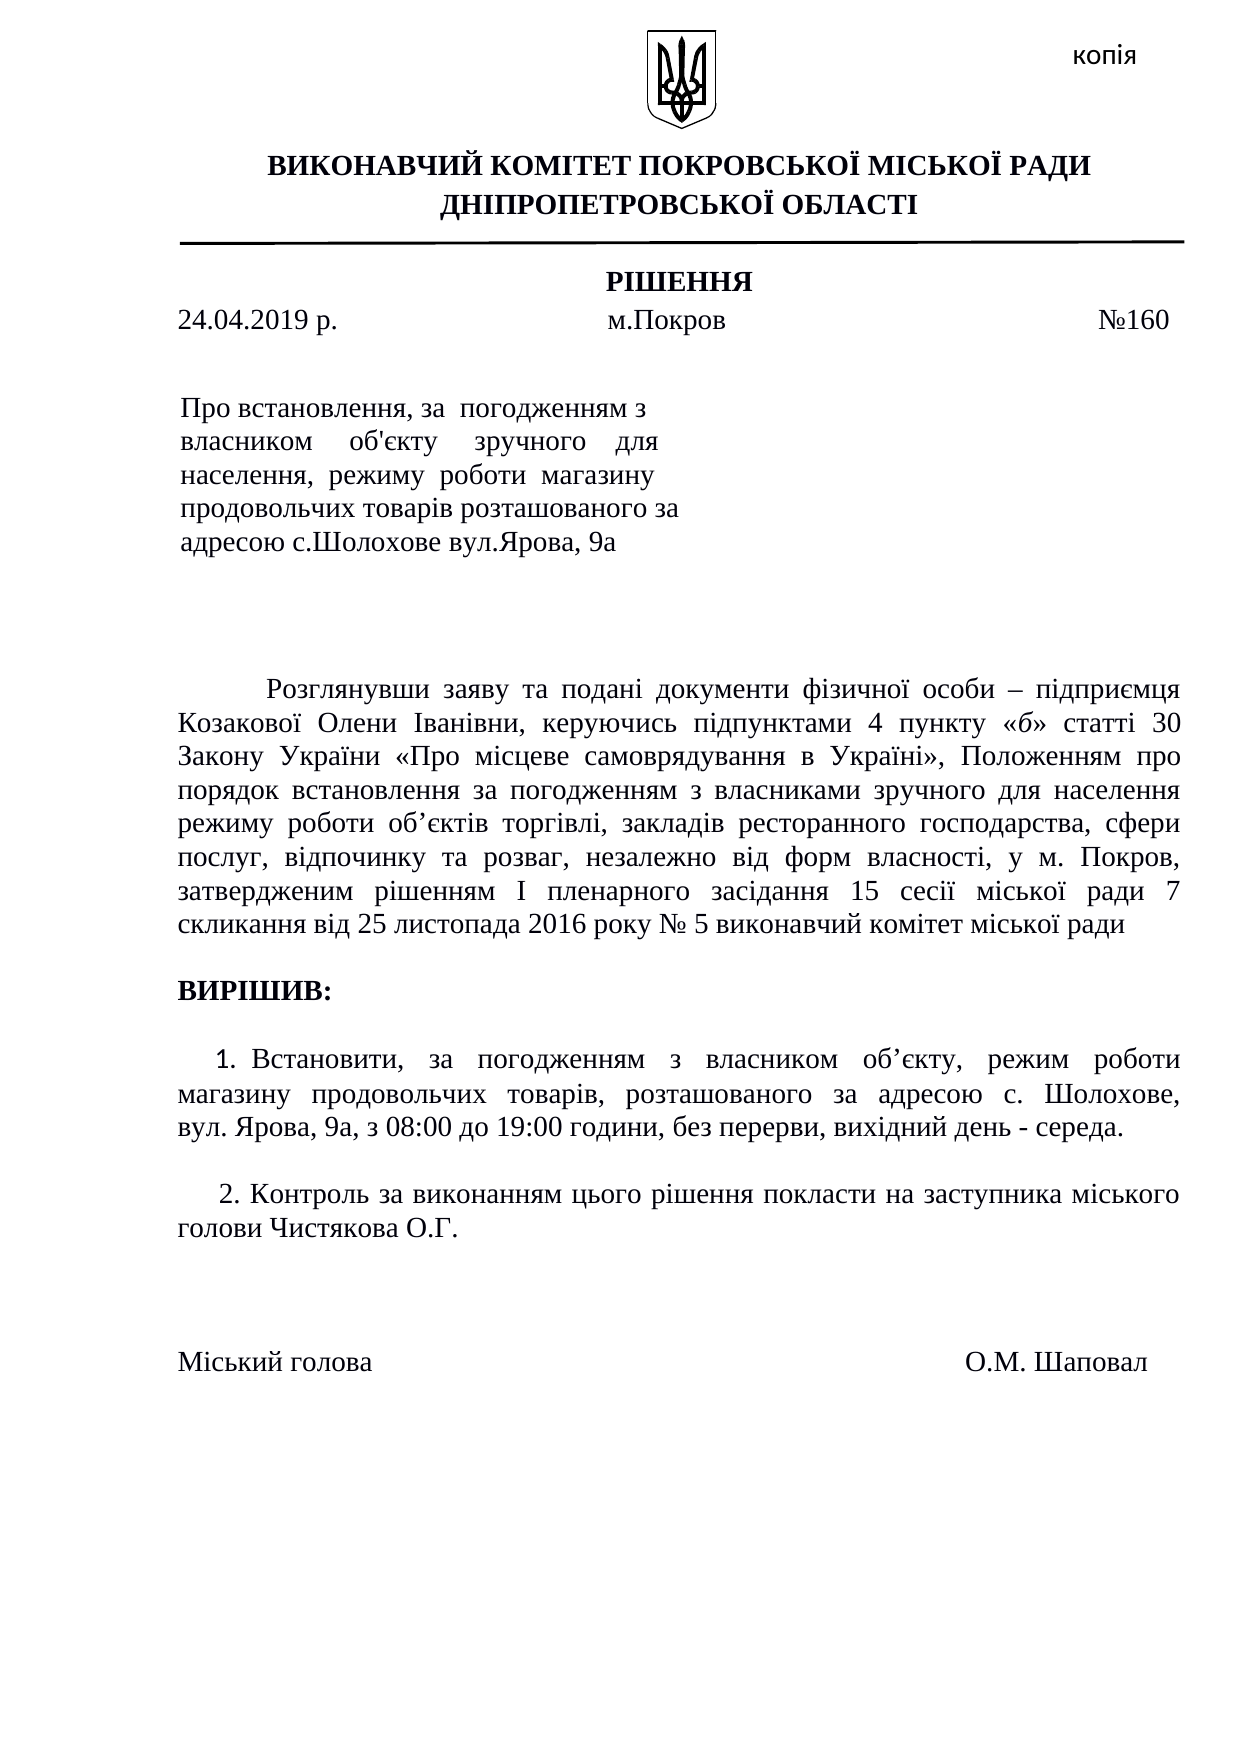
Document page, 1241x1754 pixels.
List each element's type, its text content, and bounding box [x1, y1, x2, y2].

text РІШЕННЯ [177, 264, 1181, 297]
text ВИРІШИВ: [177, 973, 1181, 1007]
text Міський голова О.М. Шаповал [177, 1344, 1181, 1378]
text Розглянувши заяву та подані документи фізичної особи – підприємця Козакової Олени Іванівни, керуючись підпунктами 4 пункту «б» статті 30 Закону України «Про місцеве самоврядування в Україні», Положенням про порядок встановлення за погодженням з власниками зручного для населення режиму роботи об’єктів торгівлі, закладів ресторанного господарства, сфери послуг, відпочинку та розваг, незалежно від форм власності, у м. Покров, затвердженим рішенням І пленарного засідання 15 сесії міської ради 7 скликання від 25 листопада 2016 року № 5 виконавчий комітет міської ради [177, 671, 1181, 940]
text ДНІПРОПЕТРОВСЬКОЇ ОБЛАСТІ [177, 187, 1181, 220]
text 24.04.2019 р. м.Покров №160 [177, 302, 1181, 336]
text 2. Контроль за виконанням цього рішення покласти на заступника міського голови Чистякова О.Г. [177, 1177, 1181, 1244]
text ВИКОНАВЧИЙ КОМІТЕТ ПОКРОВСЬКОЇ МІСЬКОЇ РАДИ [177, 148, 1181, 182]
list Встановити, за погодженням з власником об’єкту, режим роботи магазину продовольчих товарів, розташованого за адресою с. Шолохове, вул. Ярова, 9а, з 08:00 до 19:00 години, без перерви, вихідний день - середа. [177, 1040, 1181, 1143]
